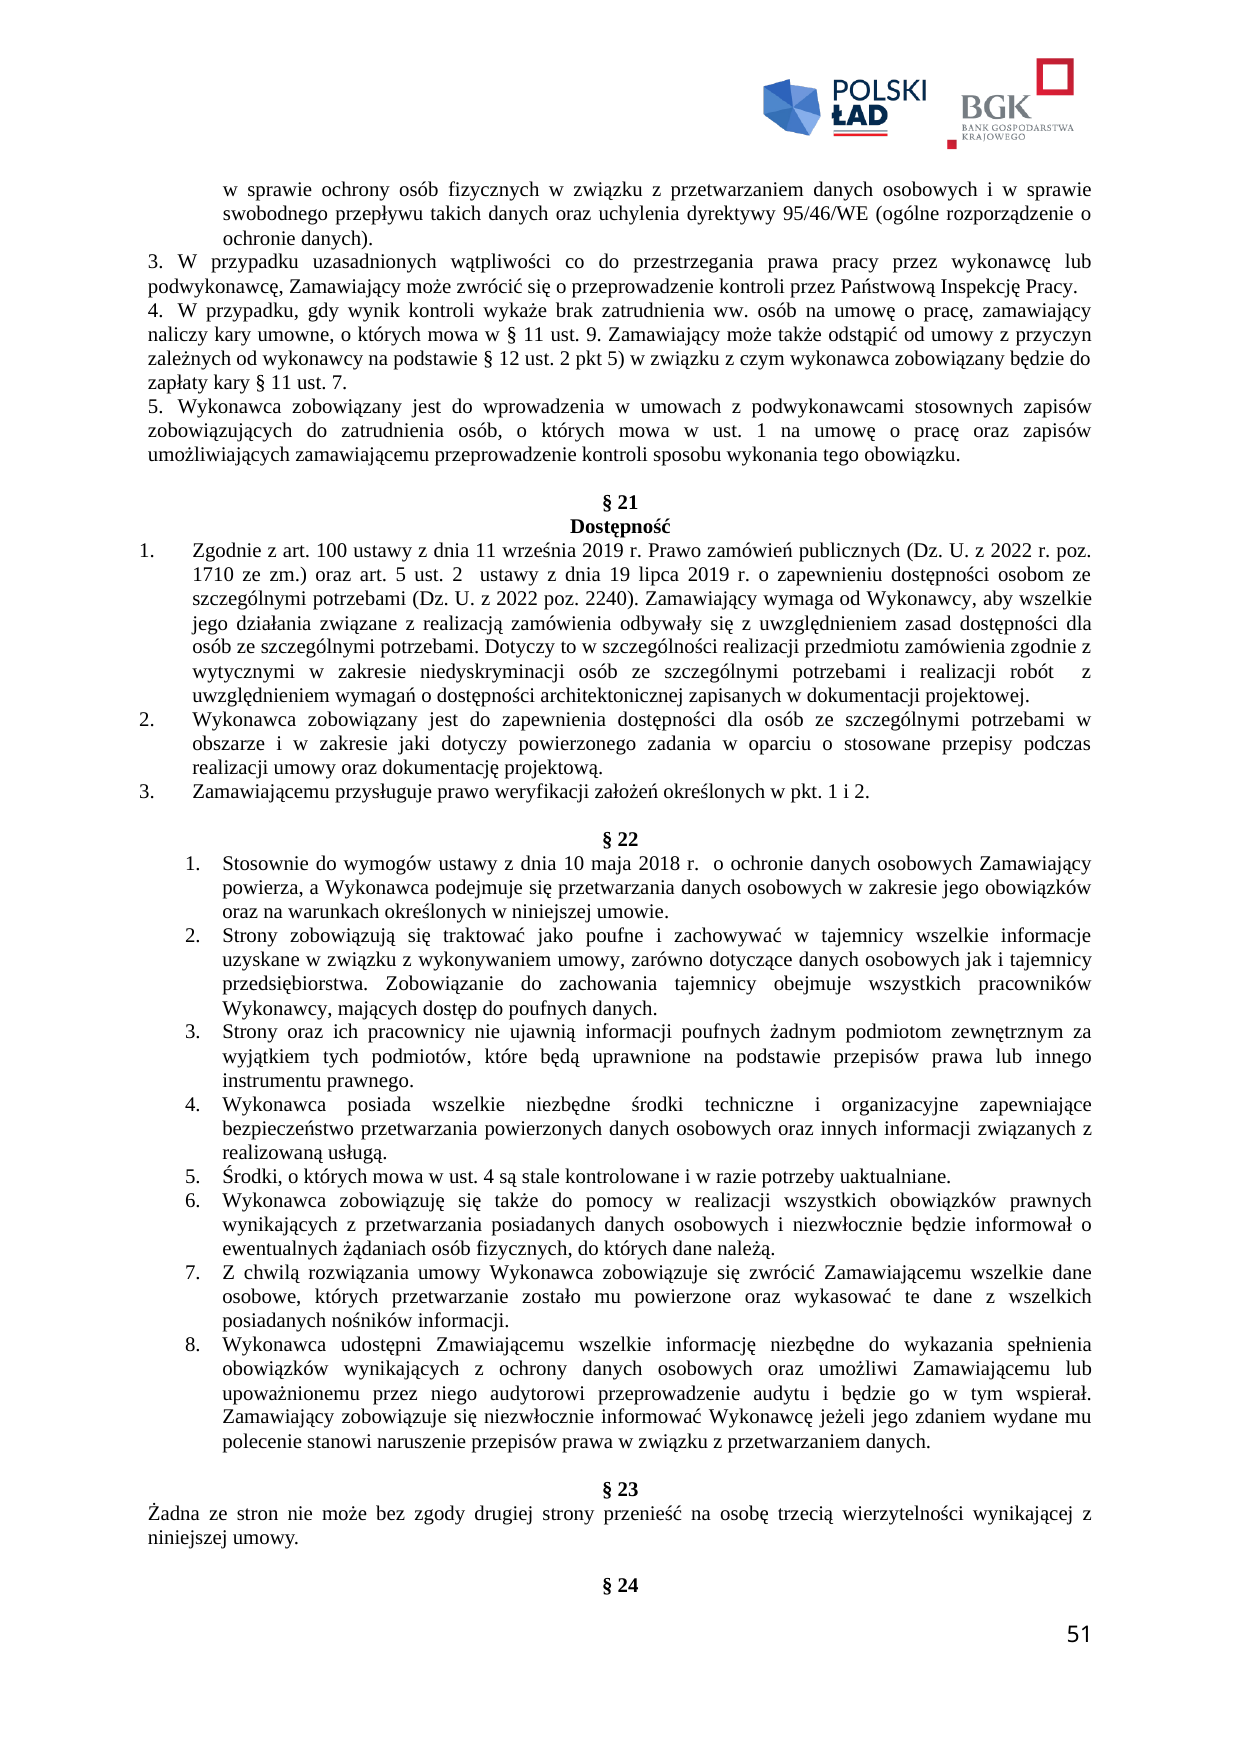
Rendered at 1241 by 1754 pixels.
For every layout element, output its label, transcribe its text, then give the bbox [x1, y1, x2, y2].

list Wykonawca zobowiązany jest do zapewnienia dostępności dla osób ze szczególnymi potrzebami w obszarze i w zakresie jaki dotyczy powierzonego zadania w oparciu o stosowane przepisy podczas realizacji umowy oraz dokumentację projektową. [139, 707, 1093, 779]
list Stosownie do wymogów ustawy z dnia 10 maja 2018 r. o ochronie danych osobowych Zamawiający powierza, a Wykonawca podejmuje się przetwarzania danych osobowych w zakresie jego obowiązków oraz na warunkach określonych w niniejszej umowie. [185, 851, 1093, 923]
list W przypadku, gdy wynik kontroli wykaże brak zatrudnienia ww. osób na umowę o pracę, zamawiający naliczy kary umowne, o których mowa w § 11 ust. 9. Zamawiający może także odstąpić od umowy z przyczyn zależnych od wykonawcy na podstawie § 12 ust. 2 pkt 5) w związku z czym wykonawca zobowiązany będzie do zapłaty kary § 11 ust. 7. [148, 298, 1093, 394]
list Strony oraz ich pracownicy nie ujawnią informacji poufnych żadnym podmiotom zewnętrznym za wyjątkiem tych podmiotów, które będą uprawnione na podstawie przepisów prawa lub innego instrumentu prawnego. [185, 1019, 1093, 1092]
text § 23 [148, 1477, 1093, 1501]
list Strony zobowiązują się traktować jako poufne i zachowywać w tajemnicy wszelkie informacje uzyskane w związku z wykonywaniem umowy, zarówno dotyczące danych osobowych jak i tajemnicy przedsiębiorstwa. Zobowiązanie do zachowania tajemnicy obejmuje wszystkich pracowników Wykonawcy, mających dostęp do poufnych danych. [185, 923, 1093, 1019]
list Środki, o których mowa w ust. 4 są stale kontrolowane i w razie potrzeby uaktualniane. [185, 1164, 1093, 1188]
text § 22 [148, 827, 1093, 851]
text § 21 [148, 490, 1093, 514]
list Zamawiającemu przysługuje prawo weryfikacji założeń określonych w pkt. 1 i 2. [139, 779, 1093, 803]
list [185, 177, 1093, 249]
list Wykonawca zobowiązany jest do wprowadzenia w umowach z podwykonawcami stosownych zapisów zobowiązujących do zatrudnienia osób, o których mowa w ust. 1 na umowę o pracę oraz zapisów umożliwiających zamawiającemu przeprowadzenie kontroli sposobu wykonania tego obowiązku. [148, 394, 1093, 466]
list Zgodnie z art. 100 ustawy z dnia 11 września 2019 r. Prawo zamówień publicznych (Dz. U. z 2022 r. poz. 1710 ze zm.) oraz art. 5 ust. 2 ustawy z dnia 19 lipca 2019 r. o zapewnieniu dostępności osobom ze szczególnymi potrzebami (Dz. U. z 2022 poz. 2240). Zamawiający wymaga od Wykonawcy, aby wszelkie jego działania związane z realizacją zamówienia odbywały się z uwzględnieniem zasad dostępności dla osób ze szczególnymi potrzebami. Dotyczy to w szczególności realizacji przedmiotu zamówienia zgodnie z wytycznymi w zakresie niedyskryminacji osób ze szczególnymi potrzebami i realizacji robót z uwzględnieniem wymagań o dostępności architektonicznej zapisanych w dokumentacji projektowej. [139, 538, 1093, 707]
list Z chwilą rozwiązania umowy Wykonawca zobowiązuje się zwrócić Zamawiającemu wszelkie dane osobowe, których przetwarzanie zostało mu powierzone oraz wykasować te dane z wszelkich posiadanych nośników informacji. [185, 1260, 1093, 1332]
list Wykonawca posiada wszelkie niezbędne środki techniczne i organizacyjne zapewniające bezpieczeństwo przetwarzania powierzonych danych osobowych oraz innych informacji związanych z realizowaną usługą. [185, 1092, 1093, 1164]
list Wykonawca zobowiązuję się także do pomocy w realizacji wszystkich obowiązków prawnych wynikających z przetwarzania posiadanych danych osobowych i niezwłocznie będzie informował o ewentualnych żądaniach osób fizycznych, do których dane należą. [185, 1188, 1093, 1260]
text Żadna ze stron nie może bez zgody drugiej strony przenieść na osobę trzecią wierzytelności wynikającej z niniejszej umowy. [148, 1501, 1093, 1549]
list W przypadku uzasadnionych wątpliwości co do przestrzegania prawa pracy przez wykonawcę lub podwykonawcę, Zamawiający może zwrócić się o przeprowadzenie kontroli przez Państwową Inspekcję Pracy. [148, 249, 1093, 298]
text Dostępność [148, 514, 1093, 538]
text § 24 [148, 1573, 1093, 1597]
list Wykonawca udostępni Zmawiającemu wszelkie informację niezbędne do wykazania spełnienia obowiązków wynikających z ochrony danych osobowych oraz umożliwi Zamawiającemu lub upoważnionemu przez niego audytorowi przeprowadzenie audytu i będzie go w tym wspierał. Zamawiający zobowiązuje się niezwłocznie informować Wykonawcę jeżeli jego zdaniem wydane mu polecenie stanowi naruszenie przepisów prawa w związku z przetwarzaniem danych. [185, 1332, 1093, 1453]
